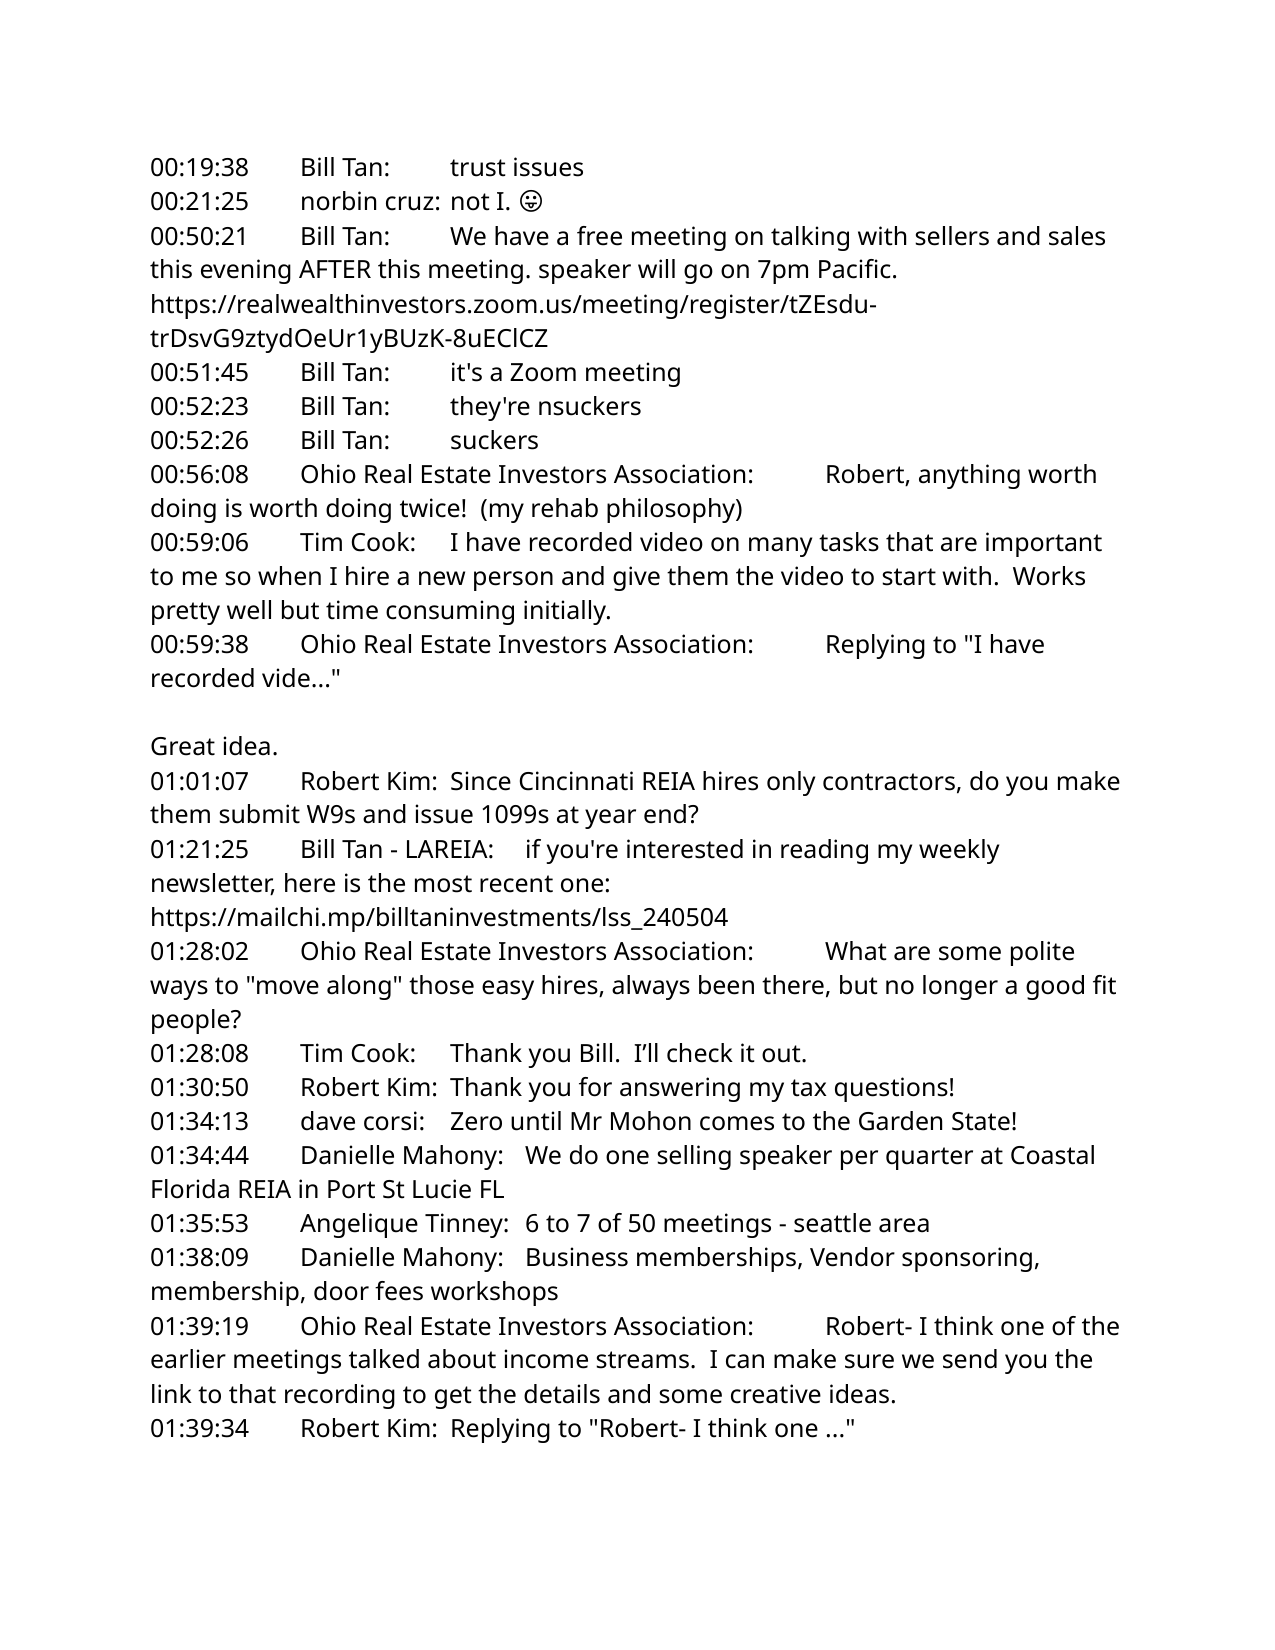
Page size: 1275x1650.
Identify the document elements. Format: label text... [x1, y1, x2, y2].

text 00:21:25 norbin cruz: not I. 😛 [150, 184, 1125, 218]
text 01:35:53 Angelique Tinney: 6 to 7 of 50 meetings - seattle area [150, 1206, 1125, 1240]
text 01:39:34 Robert Kim: Replying to "Robert- I think one ..." [150, 1410, 1125, 1444]
text 00:51:45 Bill Tan: it's a Zoom meeting [150, 354, 1125, 388]
text 00:59:38 Ohio Real Estate Investors Association: Replying to "I have recorded vide..." [150, 627, 1125, 695]
text 01:21:25 Bill Tan - LAREIA: if you're interested in reading my weekly newsletter, here is the most recent one: https://mailchi.mp/billtaninvestments/lss_240504 [150, 831, 1125, 933]
text 00:50:21 Bill Tan: We have a free meeting on talking with sellers and sales this evening AFTER this meeting. speaker will go on 7pm Pacific. https://realwealthinvestors.zoom.us/meeting/register/tZEsdu-trDsvG9ztydOeUr1yBUzK-8uEClCZ [150, 218, 1125, 354]
text Great idea. [150, 729, 1125, 763]
text 00:19:38 Bill Tan: trust issues [150, 150, 1125, 184]
text 01:34:13 dave corsi: Zero until Mr Mohon comes to the Garden State! [150, 1104, 1125, 1138]
text 00:59:06 Tim Cook: I have recorded video on many tasks that are important to me so when I hire a new person and give them the video to start with. Works pretty well but time consuming initially. [150, 525, 1125, 627]
text 00:52:26 Bill Tan: suckers [150, 422, 1125, 457]
text 00:56:08 Ohio Real Estate Investors Association: Robert, anything worth doing is worth doing twice! (my rehab philosophy) [150, 457, 1125, 525]
text 01:39:19 Ohio Real Estate Investors Association: Robert- I think one of the earlier meetings talked about income streams. I can make sure we send you the link to that recording to get the details and some creative ideas. [150, 1308, 1125, 1410]
text 01:28:02 Ohio Real Estate Investors Association: What are some polite ways to "move along" those easy hires, always been there, but no longer a good fit people? [150, 933, 1125, 1036]
text 00:52:23 Bill Tan: they're nsuckers [150, 388, 1125, 422]
text 01:38:09 Danielle Mahony: Business memberships, Vendor sponsoring, membership, door fees workshops [150, 1240, 1125, 1308]
text 01:34:44 Danielle Mahony: We do one selling speaker per quarter at Coastal Florida REIA in Port St Lucie FL [150, 1138, 1125, 1206]
text 01:30:50 Robert Kim: Thank you for answering my tax questions! [150, 1070, 1125, 1104]
text 01:28:08 Tim Cook: Thank you Bill. I’ll check it out. [150, 1036, 1125, 1070]
text 01:01:07 Robert Kim: Since Cincinnati REIA hires only contractors, do you make them submit W9s and issue 1099s at year end? [150, 763, 1125, 831]
